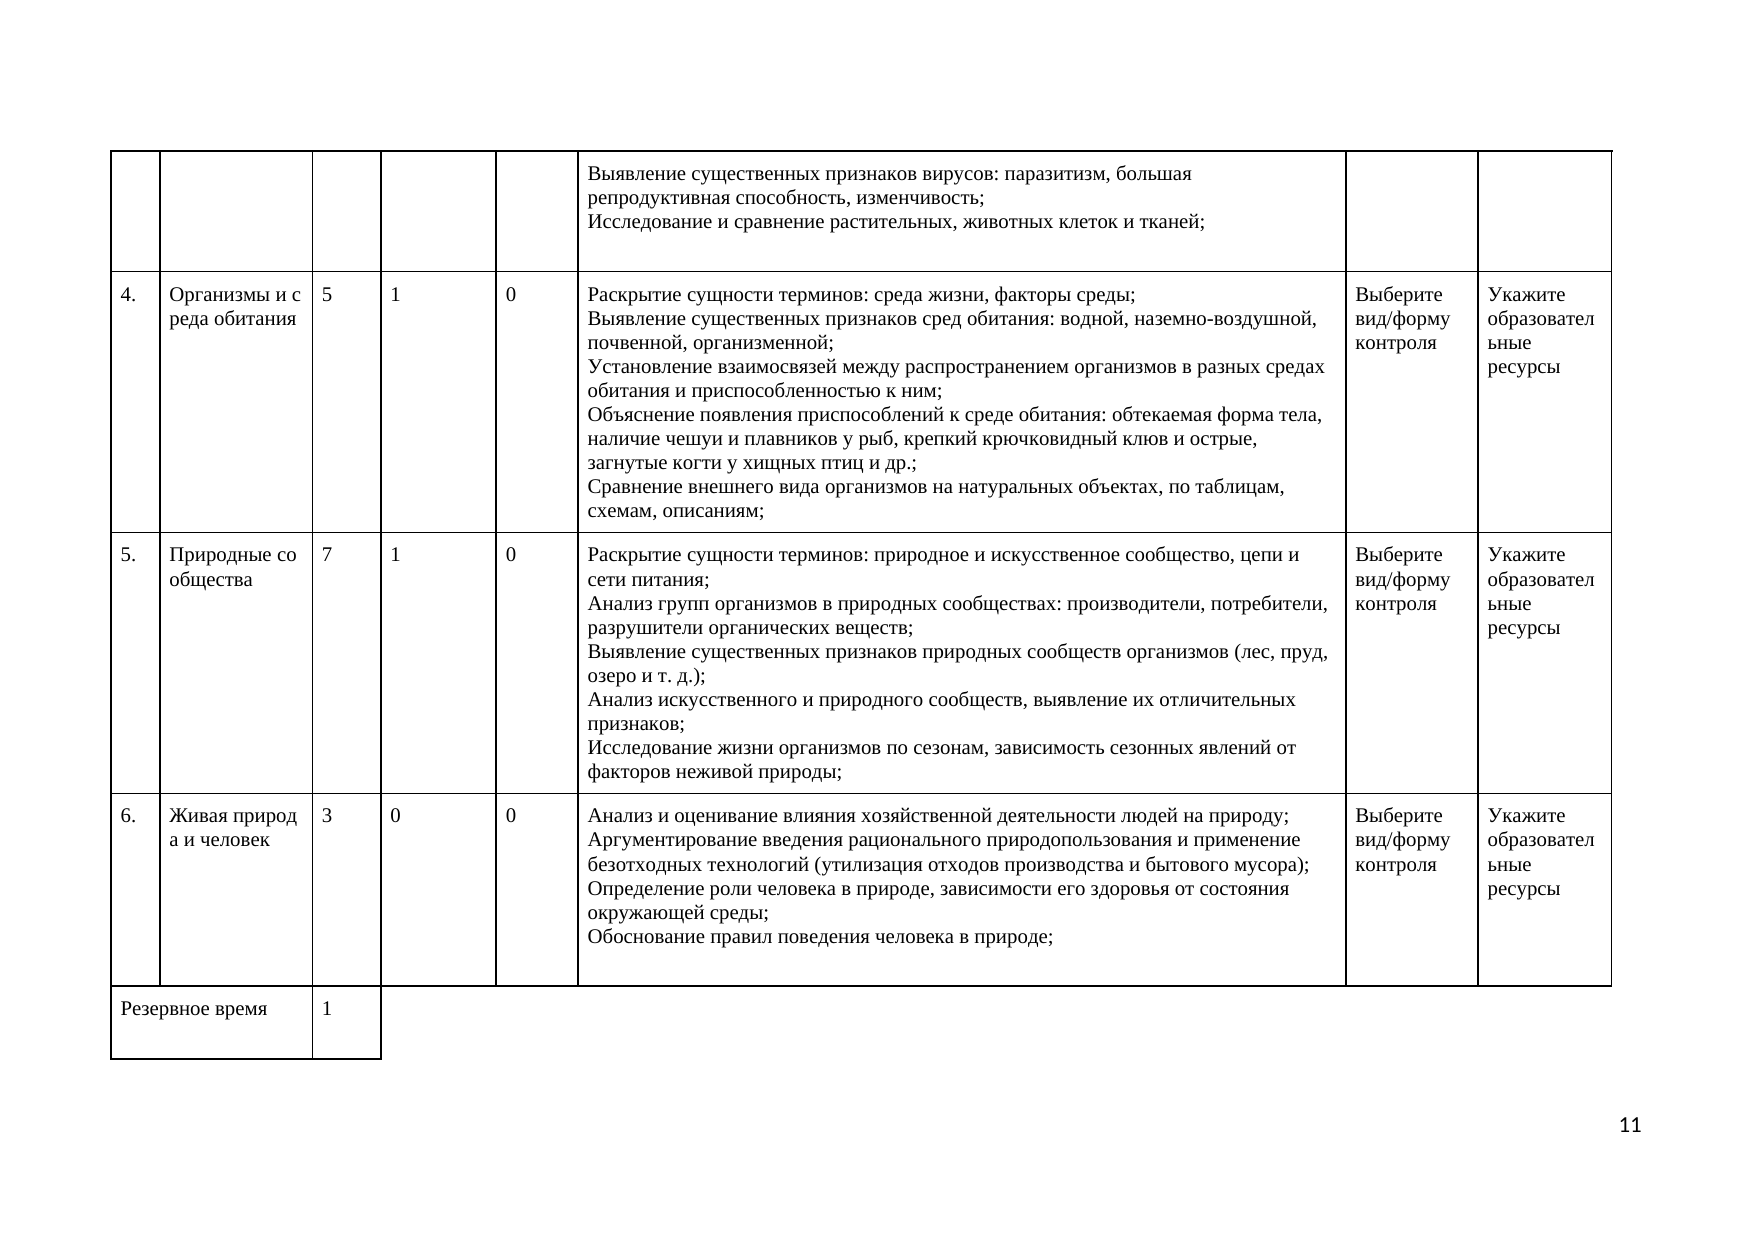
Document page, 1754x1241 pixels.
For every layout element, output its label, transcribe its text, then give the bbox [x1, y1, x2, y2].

table_cell 7 [313, 152, 380, 271]
table_cell 1 [382, 152, 495, 271]
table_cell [579, 152, 1345, 271]
table_cell Выберите вид/форму контроля [1347, 533, 1477, 792]
table_cell Организмы и среда обитания [161, 272, 312, 531]
table_cell 1 [497, 152, 577, 271]
table_cell 0 [497, 272, 577, 531]
table_cell Раскрытие сущности терминов: природное и искусственное сообщество, цепи и сети питания; Анализ групп организмов в природных сообществах: производители, потребители, разрушители органических веществ; Выявление существенных признаков природных сообществ организмов (лес, пруд, озеро и т. д.); Анализ искусственного и природного сообществ, выявление их отличительных признаков; Исследование жизни организмов по сезонам, зависимость сезонных явлений от факторов неживой природы; [579, 533, 1345, 792]
table_cell 3 [313, 794, 380, 985]
table_cell Выберите вид/форму контроля [1347, 794, 1477, 985]
table_cell Живая природа и человек [161, 794, 312, 985]
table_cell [1347, 152, 1477, 271]
table_cell Природные сообщества [161, 533, 312, 792]
table_cell Анализ и оценивание влияния хозяйственной деятельности людей на природу; Аргументирование введения рационального природопользования и применение безотходных технологий (утилизация отходов производства и бытового мусора); Определение роли человека в природе, зависимости его здоровья от состояния окружающей среды; Обоснование правил поведения человека в природе; [579, 794, 1345, 985]
table_cell Укажите образовательные ресурсы [1479, 533, 1611, 792]
table_cell 5. [112, 533, 159, 792]
table_cell 3. [112, 152, 159, 271]
table_cell Выберите вид/форму контроля [1347, 272, 1477, 531]
table_cell 6. [112, 794, 159, 985]
table_cell Укажите образовательные ресурсы [1479, 794, 1611, 985]
table_cell Укажите образовательные ресурсы [1479, 272, 1611, 531]
table_cell 1 [382, 272, 495, 531]
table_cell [1479, 152, 1611, 271]
table_cell Раскрытие сущности терминов: среда жизни, факторы среды; Выявление существенных признаков сред обитания: водной, наземно-воздушной, почвенной, организменной; Установление взаимосвязей между распространением организмов в разных средах обитания и приспособленностью к ним; Объяснение появления приспособлений к среде обитания: обтекаемая форма тела, наличие чешуи и плавников у рыб, крепкий крючковидный клюв и острые, загнутые когти у хищных птиц и др.; Сравнение внешнего вида организмов на натуральных объектах, по таблицам, схемам, описаниям; [579, 272, 1345, 531]
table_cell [161, 152, 312, 271]
table_cell 1 [382, 533, 495, 792]
table_cell 4. [112, 272, 159, 531]
table_cell 0 [382, 794, 495, 985]
table_cell 7 [313, 533, 380, 792]
table_cell 0 [497, 533, 577, 792]
table_cell 1 [313, 987, 380, 1058]
table_cell Резервное время [112, 987, 312, 1058]
table_cell 0 [497, 794, 577, 985]
table_cell 5 [313, 272, 380, 531]
